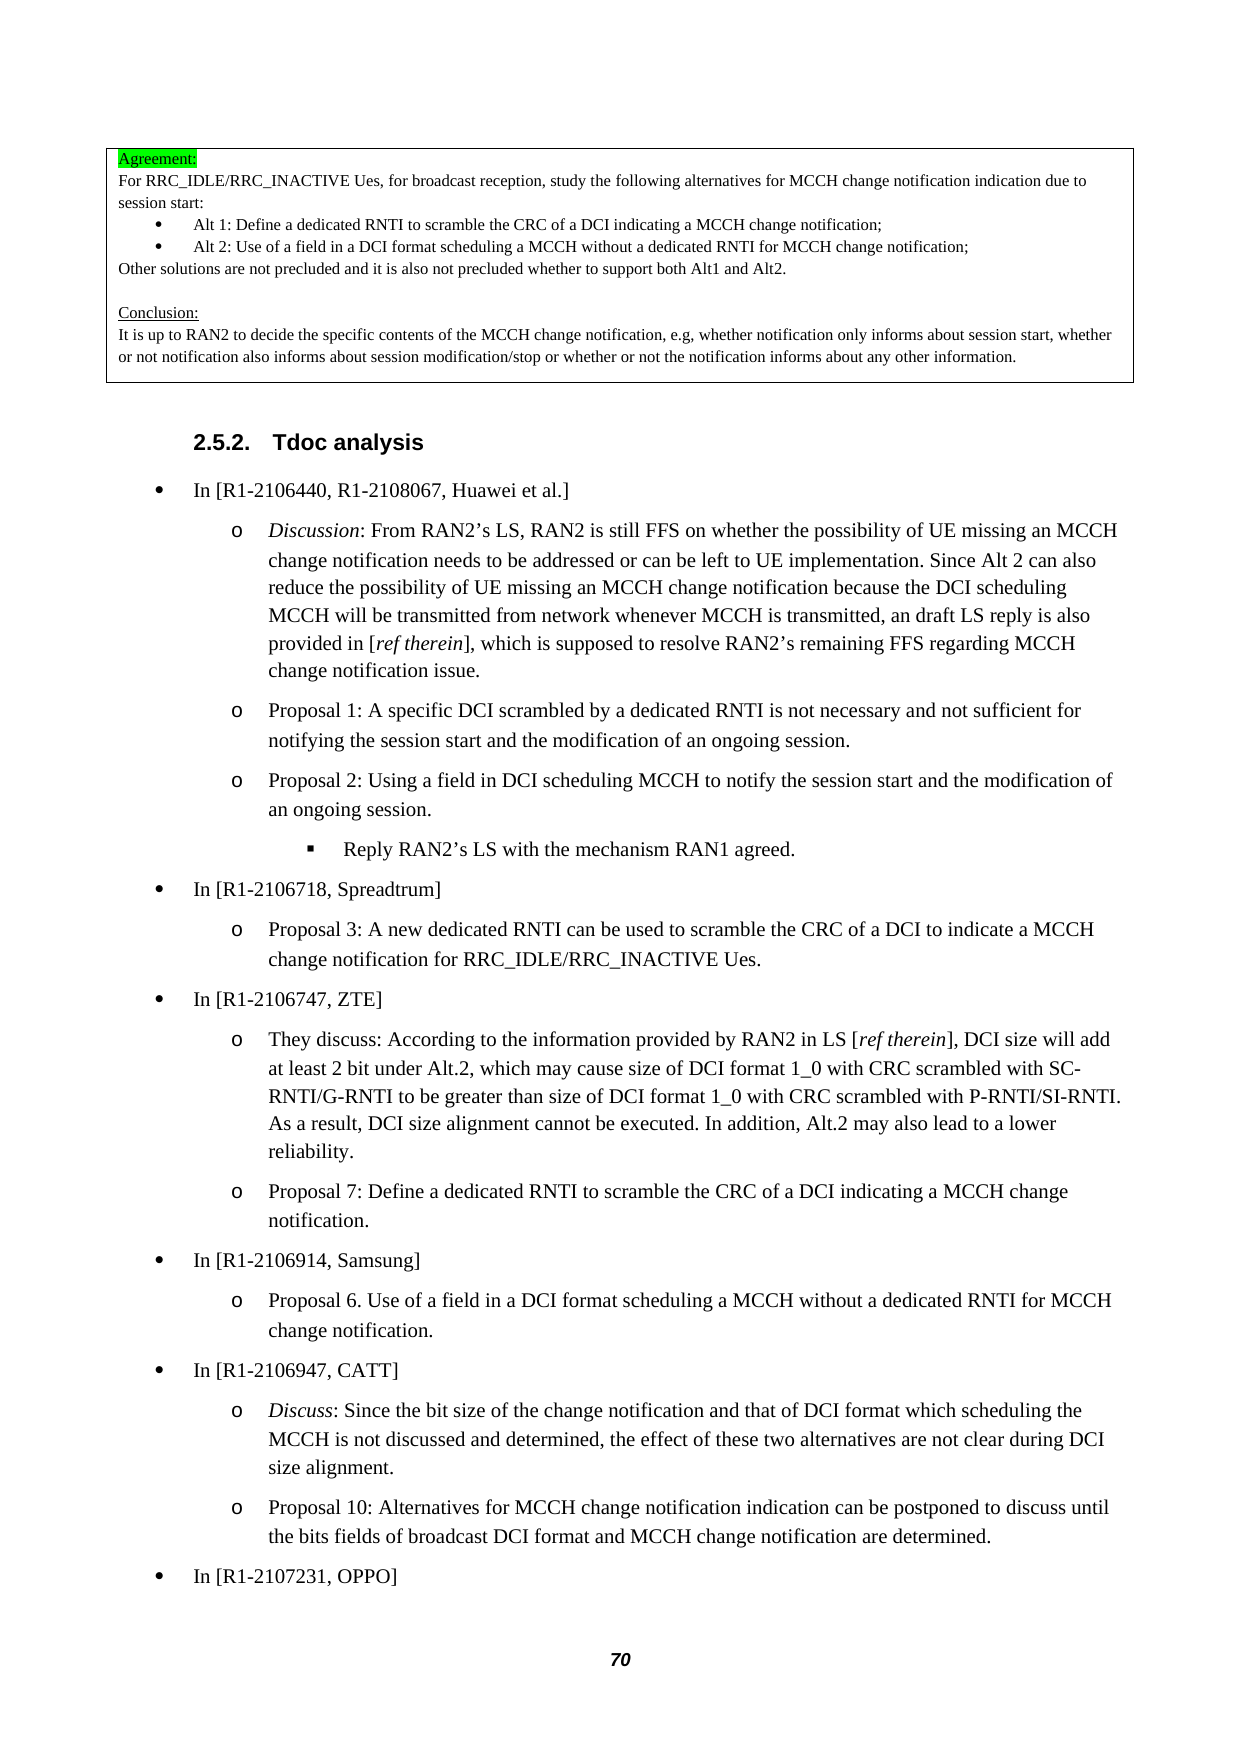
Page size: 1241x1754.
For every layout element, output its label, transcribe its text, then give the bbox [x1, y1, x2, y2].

list In [R1-2106718, Spreadtrum] [156, 877, 1122, 901]
list Proposal 10: Alternatives for MCCH change notification indication can be postponed to discuss until the bits fields of broadcast DCI format and MCCH change notification are determined. [231, 1495, 1122, 1548]
list Proposal 3: A new dedicated RNTI can be used to scramble the CRC of a DCI to indicate a MCCH change notification for RRC_IDLE/RRC_INACTIVE Ues. [231, 917, 1122, 971]
list Discuss: Since the bit size of the change notification and that of DCI format which scheduling the MCCH is not discussed and determined, the effect of these two alternatives are not clear during DCI size alignment. [231, 1398, 1122, 1479]
list In [R1-2107231, OPPO] [156, 1564, 1122, 1588]
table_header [107, 149, 1133, 382]
list In [R1-2106747, ZTE] [156, 987, 1122, 1011]
list Proposal 1: A specific DCI scrambled by a dedicated RNTI is not necessary and not sufficient for notifying the session start and the modification of an ongoing session. [231, 698, 1122, 752]
list Proposal 6. Use of a field in a DCI format scheduling a MCCH without a dedicated RNTI for MCCH change notification. [231, 1288, 1122, 1342]
list Discussion: From RAN2’s LS, RAN2 is still FFS on whether the possibility of UE missing an MCCH change notification needs to be addressed or can be left to UE implementation. Since Alt 2 can also reduce the possibility of UE missing an MCCH change notification because the DCI scheduling MCCH will be transmitted from network whenever MCCH is transmitted, an draft LS reply is also provided in [ref therein], which is supposed to resolve RAN2’s remaining FFS regarding MCCH change notification issue. [231, 518, 1122, 682]
subtitle Tdoc analysis [193, 429, 1122, 456]
list Proposal 2: Using a field in DCI scheduling MCCH to notify the session start and the modification of an ongoing session. [231, 768, 1122, 821]
list In [R1-2106947, CATT] [156, 1358, 1122, 1382]
list Reply RAN2’s LS with the mechanism RAN1 agreed. [306, 837, 1122, 861]
list In [R1-2106914, Samsung] [156, 1248, 1122, 1272]
list They discuss: According to the information provided by RAN2 in LS [ref therein], DCI size will add at least 2 bit under Alt.2, which may cause size of DCI format 1_0 with CRC scrambled with SC-RNTI/G-RNTI to be greater than size of DCI format 1_0 with CRC scrambled with P-RNTI/SI-RNTI. As a result, DCI size alignment cannot be executed. In addition, Alt.2 may also lead to a lower reliability. [231, 1027, 1122, 1163]
list Proposal 7: Define a dedicated RNTI to scramble the CRC of a DCI indicating a MCCH change notification. [231, 1179, 1122, 1232]
list In [R1-2106440, R1-2108067, Huawei et al.] [156, 478, 1122, 502]
